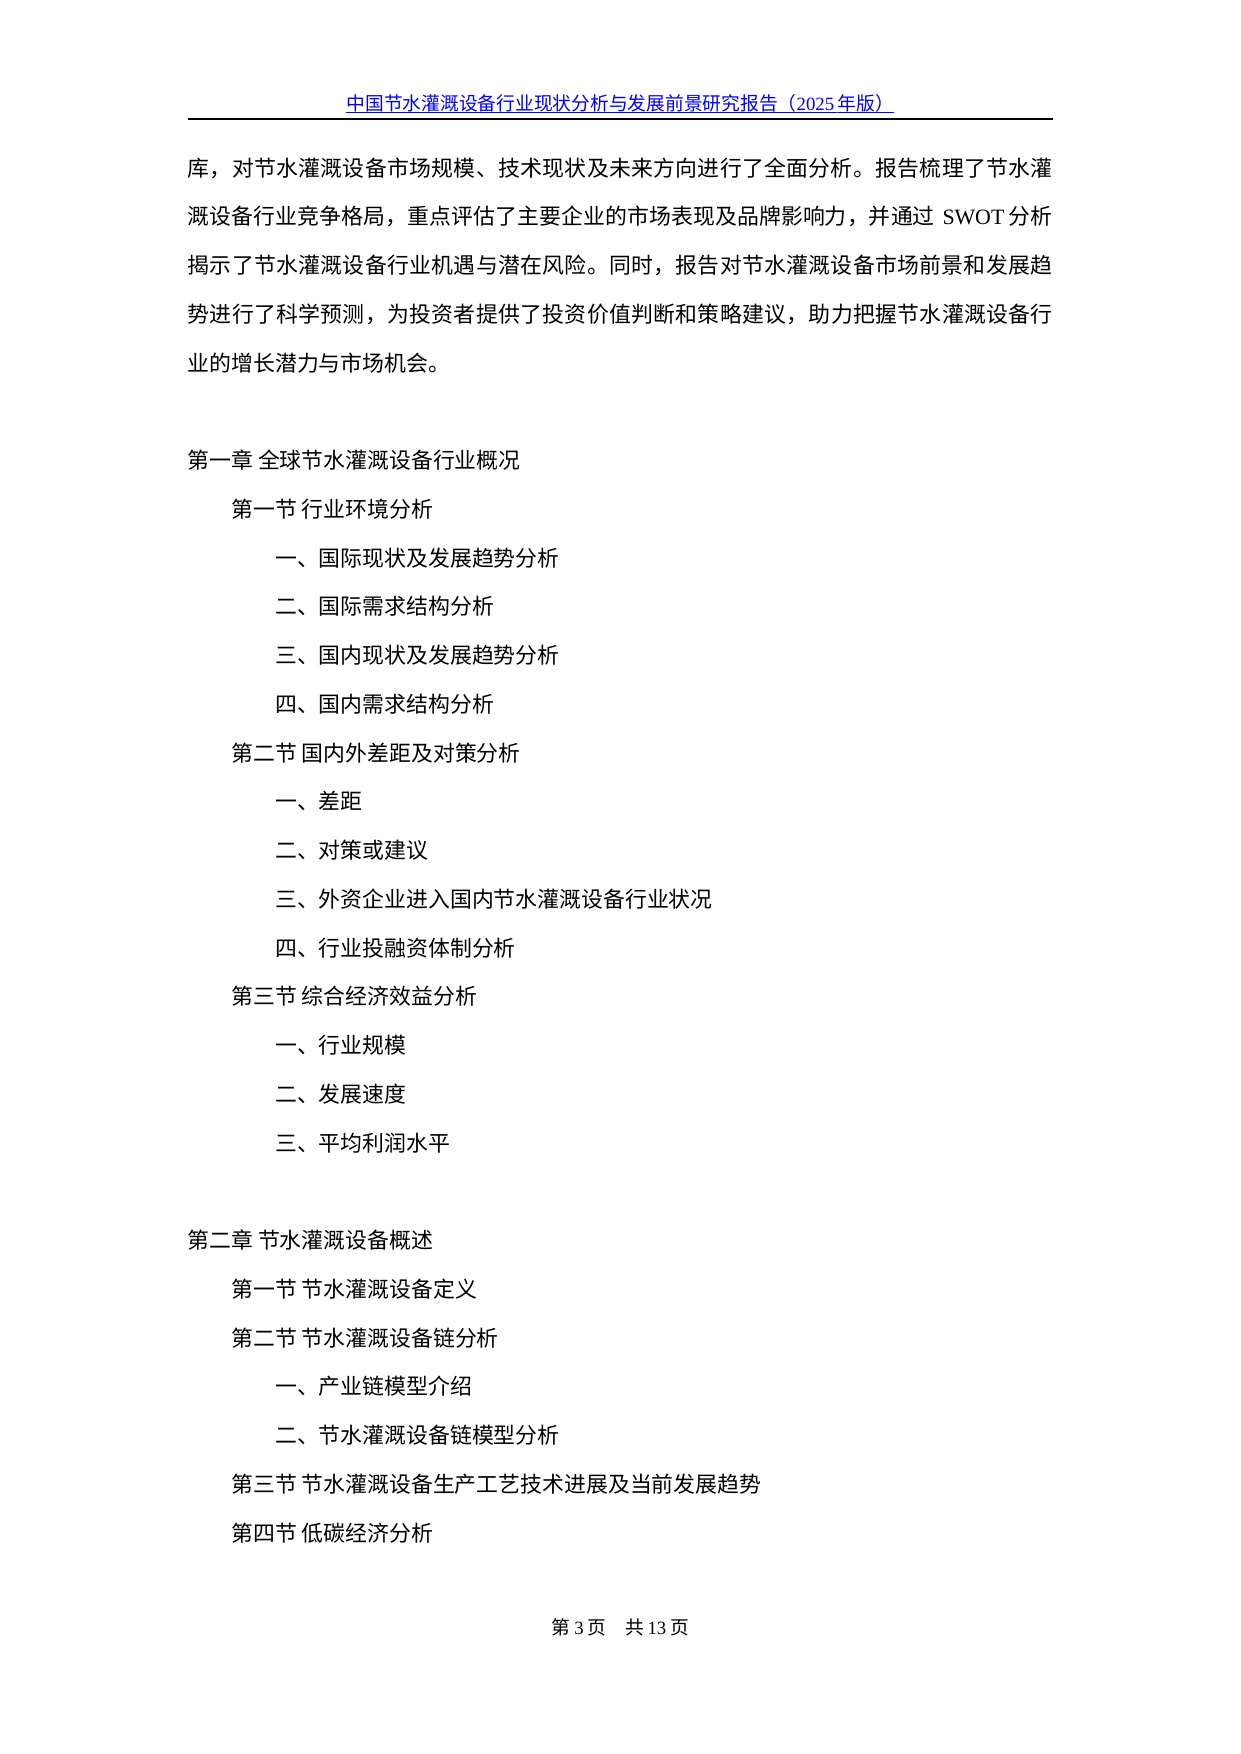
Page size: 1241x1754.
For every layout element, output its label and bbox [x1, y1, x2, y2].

text [187, 150, 1053, 1548]
